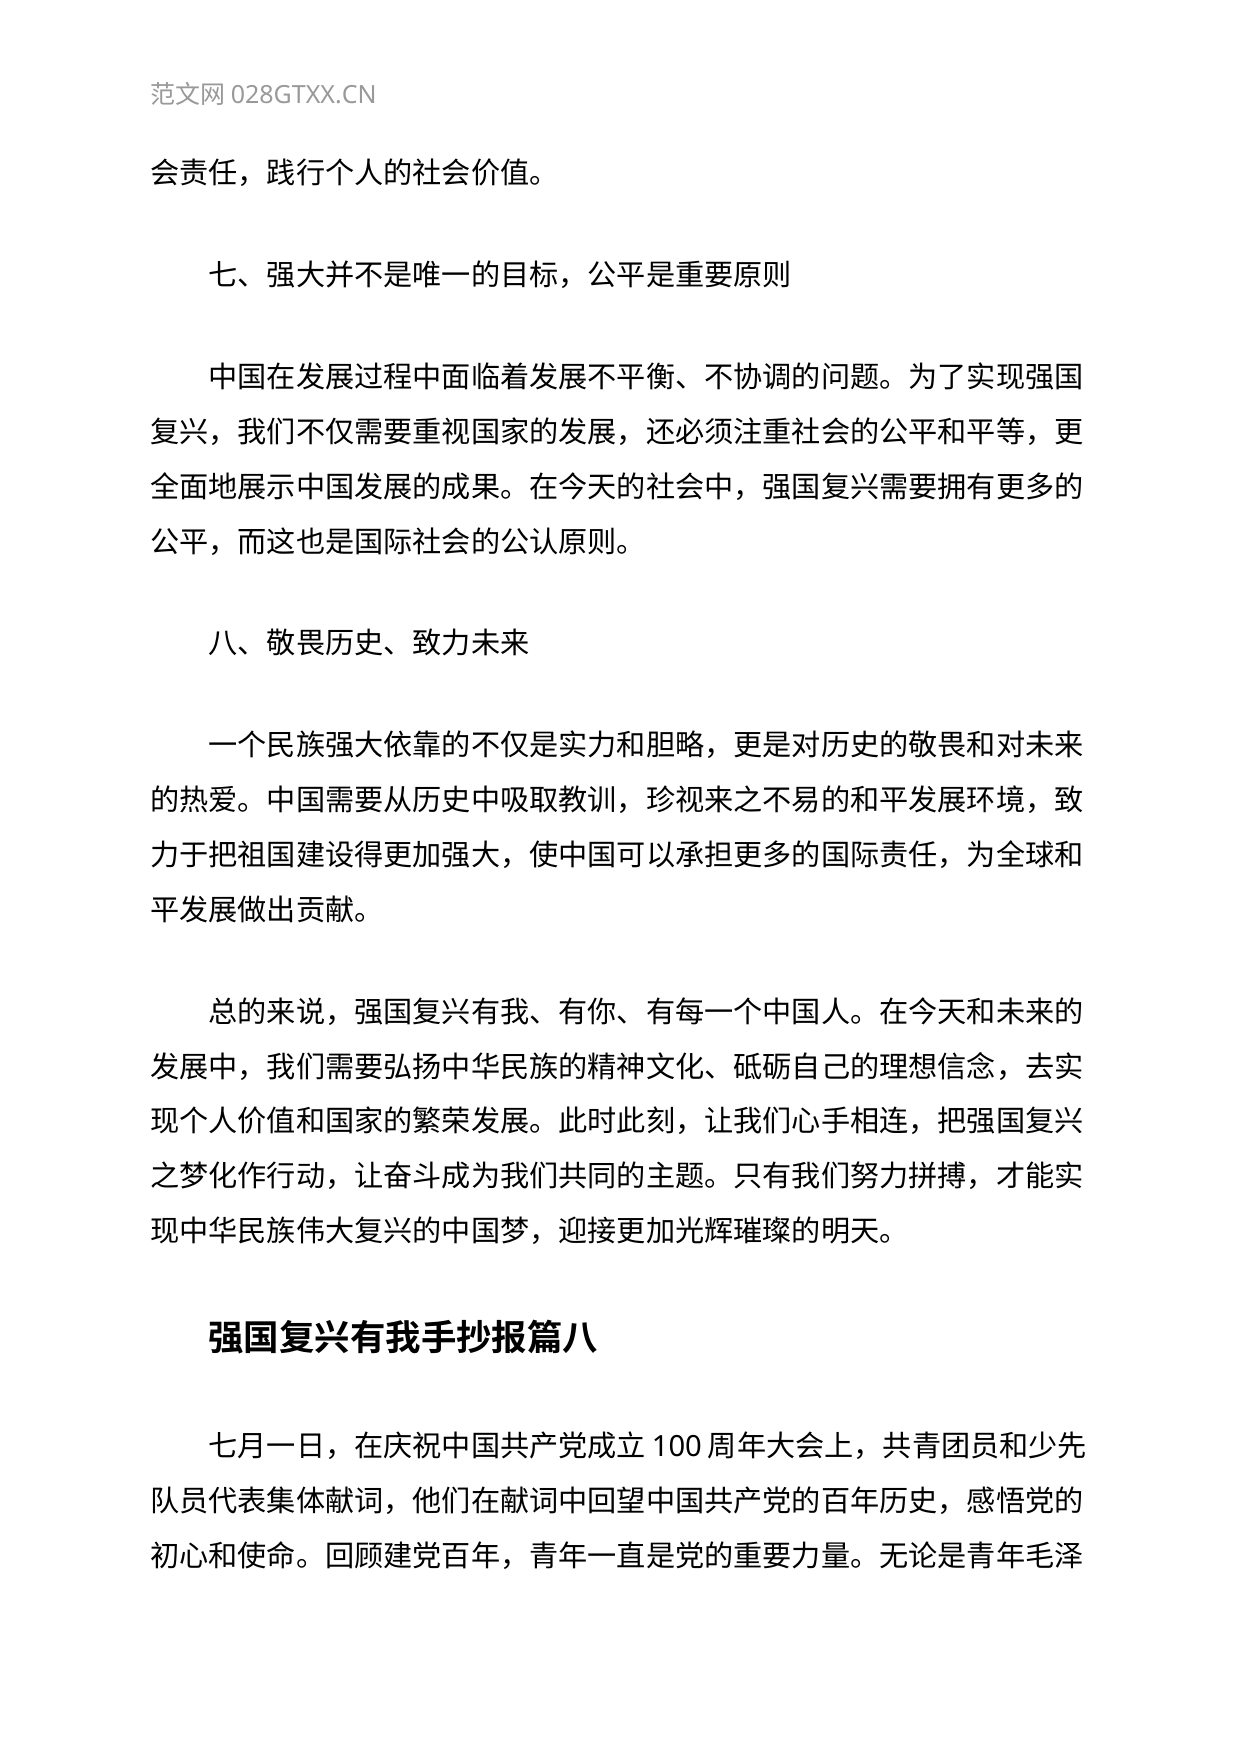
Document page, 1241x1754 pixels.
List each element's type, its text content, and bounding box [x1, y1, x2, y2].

text 八、敬畏历史、致力未来 [150, 620, 1090, 662]
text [150, 150, 1090, 192]
text 中国在发展过程中面临着发展不平衡、不协调的问题。为了实现强国复兴，我们不仅需要重视国家的发展，还必须注重社会的公平和平等，更全面地展示中国发展的成果。在今天的社会中，强国复兴需要拥有更多的公平，而这也是国际社会的公认原则。 [150, 353, 1090, 561]
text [150, 1423, 1090, 1575]
text 强国复兴有我手抄报篇八 [150, 1309, 1090, 1361]
text 总的来说，强国复兴有我、有你、有每一个中国人。在今天和未来的发展中，我们需要弘扬中华民族的精神文化、砥砺自己的理想信念，去实现个人价值和国家的繁荣发展。此时此刻，让我们心手相连，把强国复兴之梦化作行动，让奋斗成为我们共同的主题。只有我们努力拼搏，才能实现中华民族伟大复兴的中国梦，迎接更加光辉璀璨的明天。 [150, 988, 1090, 1250]
text 一个民族强大依靠的不仅是实力和胆略，更是对历史的敬畏和对未来的热爱。中国需要从历史中吸取教训，珍视来之不易的和平发展环境，致力于把祖国建设得更加强大，使中国可以承担更多的国际责任，为全球和平发展做出贡献。 [150, 722, 1090, 929]
text 七、强大并不是唯一的目标，公平是重要原则 [150, 252, 1090, 294]
